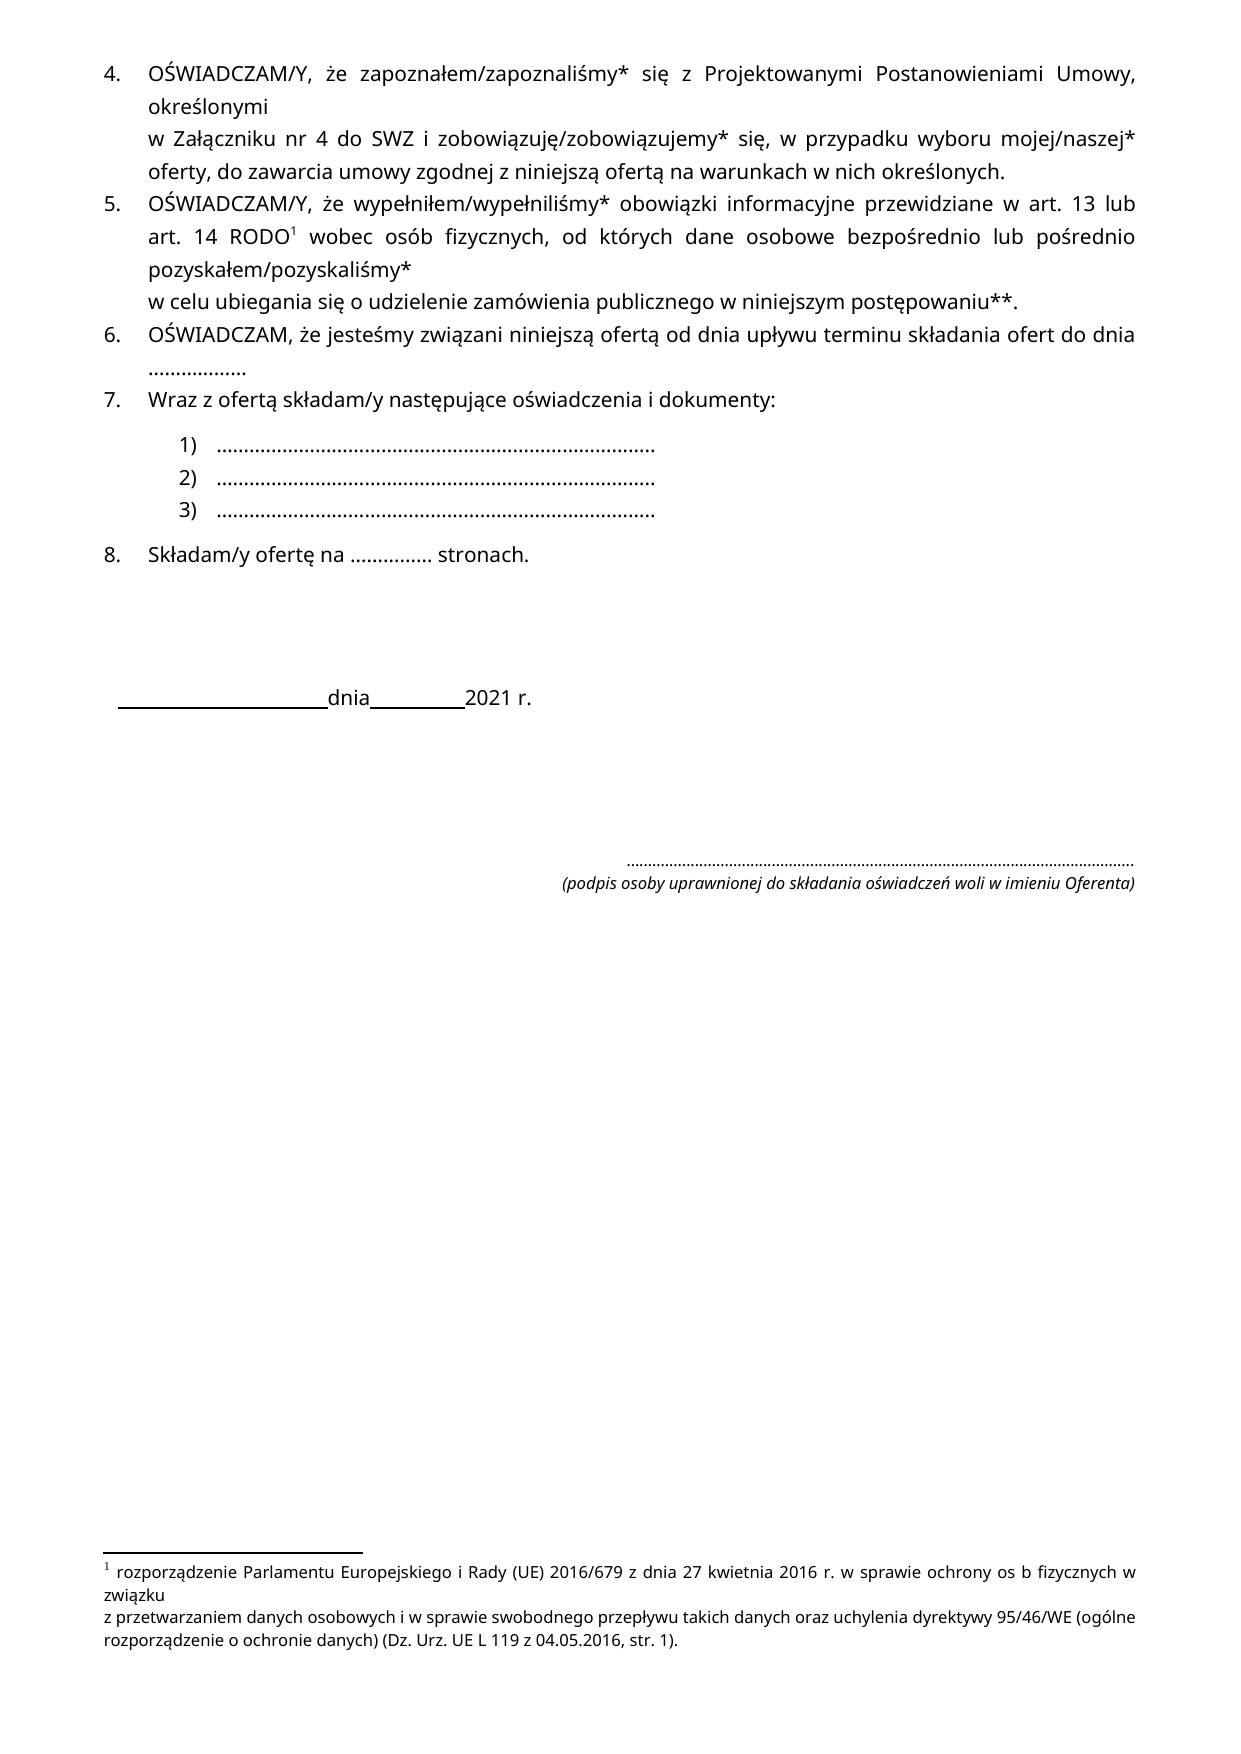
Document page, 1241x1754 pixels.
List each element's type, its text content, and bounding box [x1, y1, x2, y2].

list OŚWIADCZAM/Y, że wypełniłem/wypełniliśmy* obowiązki informacyjne przewidziane w art. 13 lub art. 14 RODO wobec osób fizycznych, od których dane osobowe bezpośrednio lub pośrednio pozyskałem/pozyskaliśmy* w celu ubiegania się o udzielenie zamówienia publicznego w niniejszym postępowaniu**. [103, 189, 1137, 316]
list …………………………………………………………………….. [178, 496, 1137, 524]
text dnia 2021 r. [118, 683, 1137, 711]
list Wraz z ofertą składam/y następujące oświadczenia i dokumenty: [103, 385, 1137, 414]
list OŚWIADCZAM/Y, że zapoznałem/zapoznaliśmy* się z Projektowanymi Postanowieniami Umowy, określonymi w Załączniku nr 4 do SWZ i zobowiązuję/zobowiązujemy* się, w przypadku wyboru mojej/naszej* oferty, do zawarcia umowy zgodnej z niniejszą ofertą na warunkach w nich określonych. [103, 59, 1137, 185]
list OŚWIADCZAM, że jesteśmy związani niniejszą ofertą od dnia upływu terminu składania ofert do dnia ……………… [103, 320, 1137, 381]
list …………………………………………………………………….. [178, 463, 1137, 491]
list Składam/y ofertę na …………… stronach. [103, 541, 1137, 569]
text (podpis osoby uprawnionej do składania oświadczeń woli w imieniu Oferenta) [103, 872, 1137, 894]
list …………………………………………………………………….. [178, 430, 1137, 459]
text ….................................................................................................................... [103, 849, 1137, 872]
